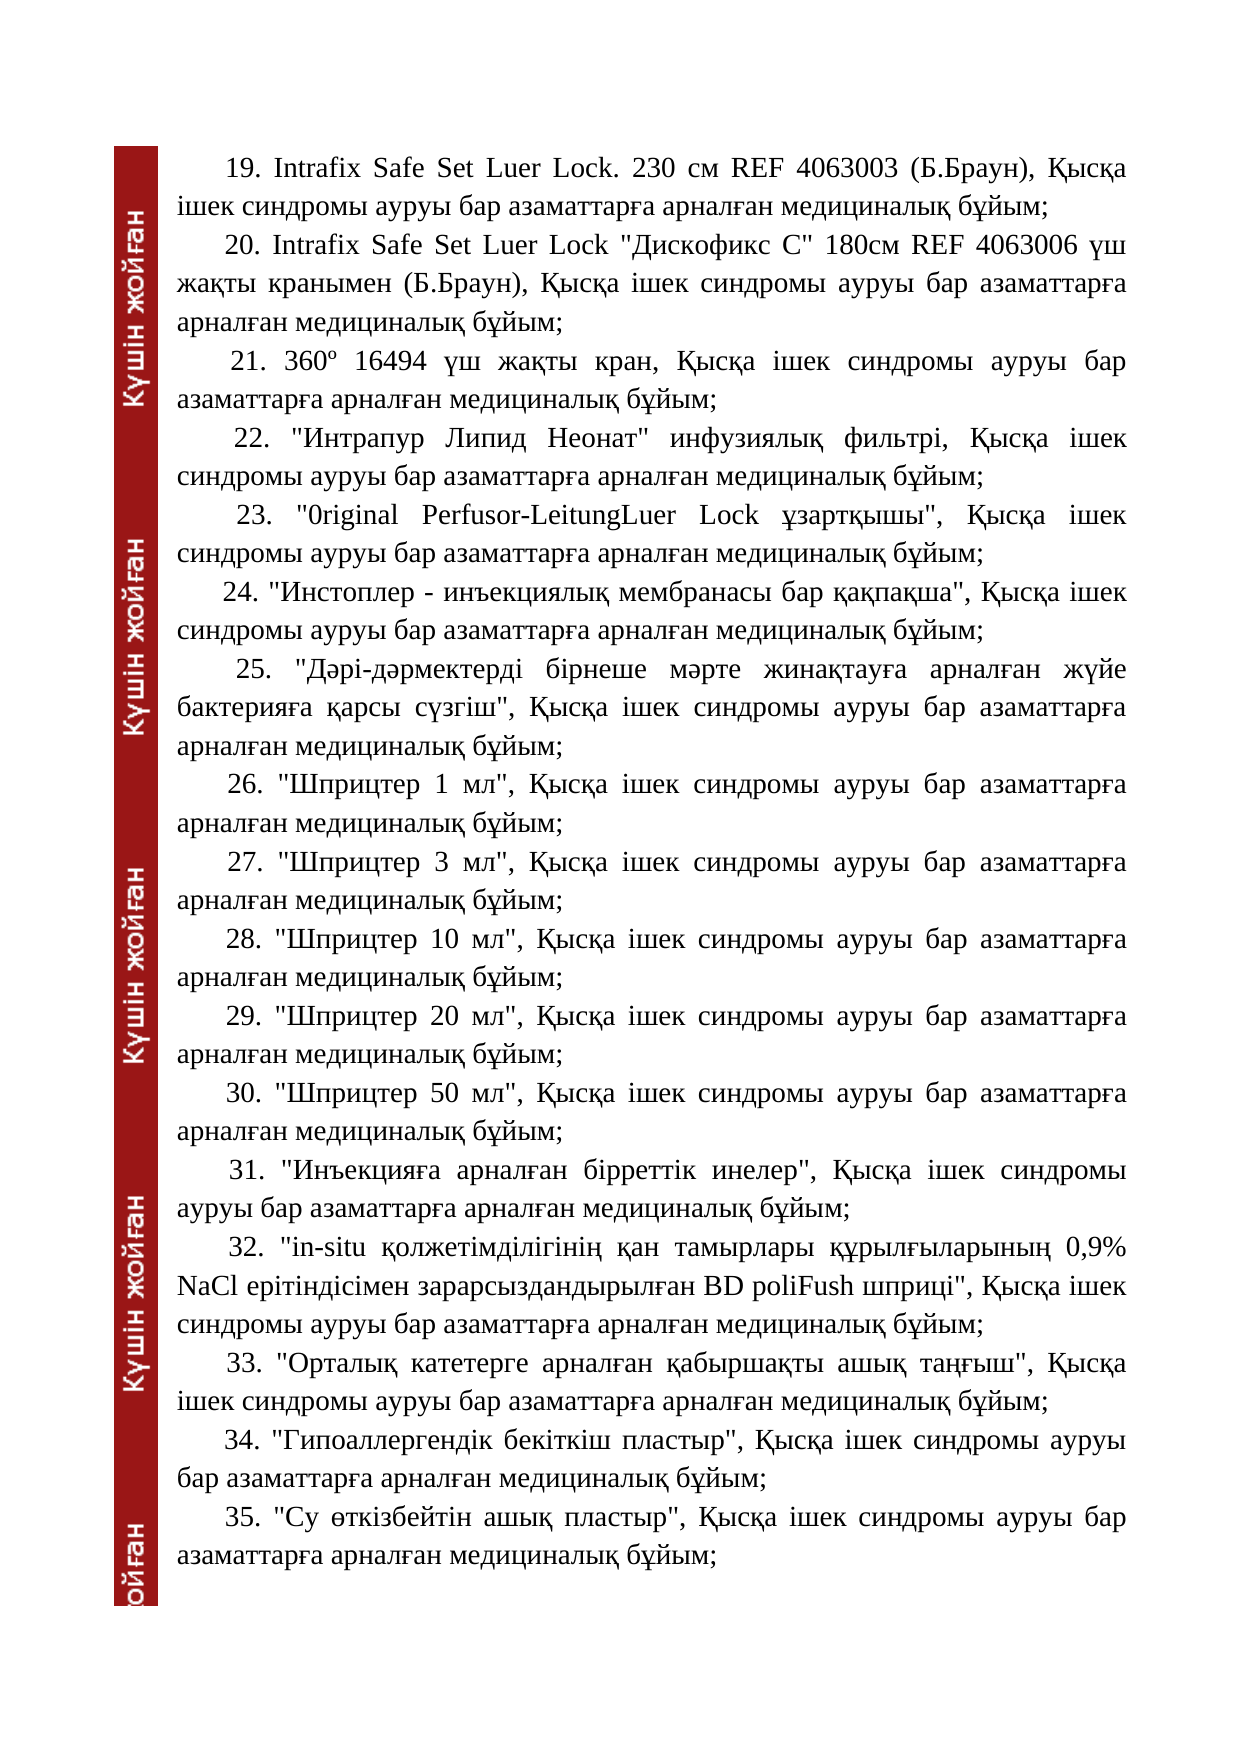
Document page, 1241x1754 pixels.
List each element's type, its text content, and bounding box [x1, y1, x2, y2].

picture [114, 1494, 158, 1499]
text 20. Intrafix Safe Set Luer Lock "Дискофикс С" 180см REF 4063006 үш жақты кранымен (Б.Браун), Қысқа ішек синдромы ауруы бар азаматтарға арналған медициналық бұйым; [112, 227, 1128, 338]
text 33. "Орталық катетерге арналған қабыршақты ашық таңғыш", Қысқа ішек синдромы ауруы бар азаматтарға арналған медициналық бұйым; [112, 1345, 1128, 1417]
picture [114, 916, 158, 921]
text 23. "0riginal Perfusor-LeitungLuer Lock ұзартқышы", Қысқа ішек синдромы ауруы бар азаматтарға арналған медициналық бұйым; [112, 497, 1128, 569]
picture [114, 492, 158, 497]
picture [114, 993, 158, 998]
picture [114, 338, 158, 343]
picture [114, 646, 158, 651]
text 25. "Дәрі-дәрмектерді бірнеше мәрте жинақтауға арналған жүйе бактерияға қарсы сүзгіш", Қысқа ішек синдромы ауруы бар азаматтарға арналған медициналық бұйым; [112, 651, 1128, 762]
picture [114, 1571, 158, 1606]
text 31. "Инъекцияға арналған бірреттік инелер", Қысқа ішек синдромы ауруы бар азаматтарға арналған медициналық бұйым; [112, 1152, 1128, 1224]
picture [114, 1147, 158, 1152]
picture [114, 839, 158, 844]
text 28. "Шприцтер 10 мл", Қысқа ішек синдромы ауруы бар азаматтарға арналған медициналық бұйым; [112, 921, 1128, 993]
text 19. Intrafix Safe Set Luer Lock. 230 cм REF 4063003 (Б.Браун), Қысқа ішек синдромы ауруы бар азаматтарға арналған медициналық бұйым; [112, 150, 1128, 222]
text 30. "Шприцтер 50 мл", Қысқа ішек синдромы ауруы бар азаматтарға арналған медициналық бұйым; [112, 1075, 1128, 1147]
picture [114, 222, 158, 227]
picture [114, 1417, 158, 1422]
picture [114, 569, 158, 574]
picture [114, 1070, 158, 1075]
text 22. "Интрапур Липид Неонат" инфузиялық фильтрі, Қысқа ішек синдромы ауруы бар азаматтарға арналған медициналық бұйым; [112, 420, 1128, 492]
text 29. "Шприцтер 20 мл", Қысқа ішек синдромы ауруы бар азаматтарға арналған медициналық бұйым; [112, 998, 1128, 1070]
text 32. "in-situ қолжетімділігінің қан тамырлары құрылғыларының 0,9% NaCl ерітіндісімен зарарсыздандырылған ВD poliFush шприці", Қысқа ішек синдромы ауруы бар азаматтарға арналған медициналық бұйым; [112, 1229, 1128, 1340]
picture [114, 762, 158, 767]
text 24. "Инстоплер - инъекциялық мембранасы бар қақпақша", Қысқа ішек синдромы ауруы бар азаматтарға арналған медициналық бұйым; [112, 574, 1128, 646]
picture [114, 1224, 158, 1229]
text 27. "Шприцтер 3 мл", Қысқа ішек синдромы ауруы бар азаматтарға арналған медициналық бұйым; [112, 844, 1128, 916]
picture [114, 1340, 158, 1345]
text 21. 360º 16494 үш жақты кран, Қысқа ішек синдромы ауруы бар азаматтарға арналған медициналық бұйым; [112, 343, 1128, 415]
picture [114, 146, 158, 150]
picture [114, 415, 158, 420]
text 35. "Су өткізбейтін ашық пластыр", Қысқа ішек синдромы ауруы бар азаматтарға арналған медициналық бұйым; [112, 1499, 1128, 1571]
text 34. "Гипоаллергендік бекіткіш пластыр", Қысқа ішек синдромы ауруы бар азаматтарға арналған медициналық бұйым; [112, 1422, 1128, 1494]
text 26. "Шприцтер 1 мл", Қысқа ішек синдромы ауруы бар азаматтарға арналған медициналық бұйым; [112, 767, 1128, 839]
